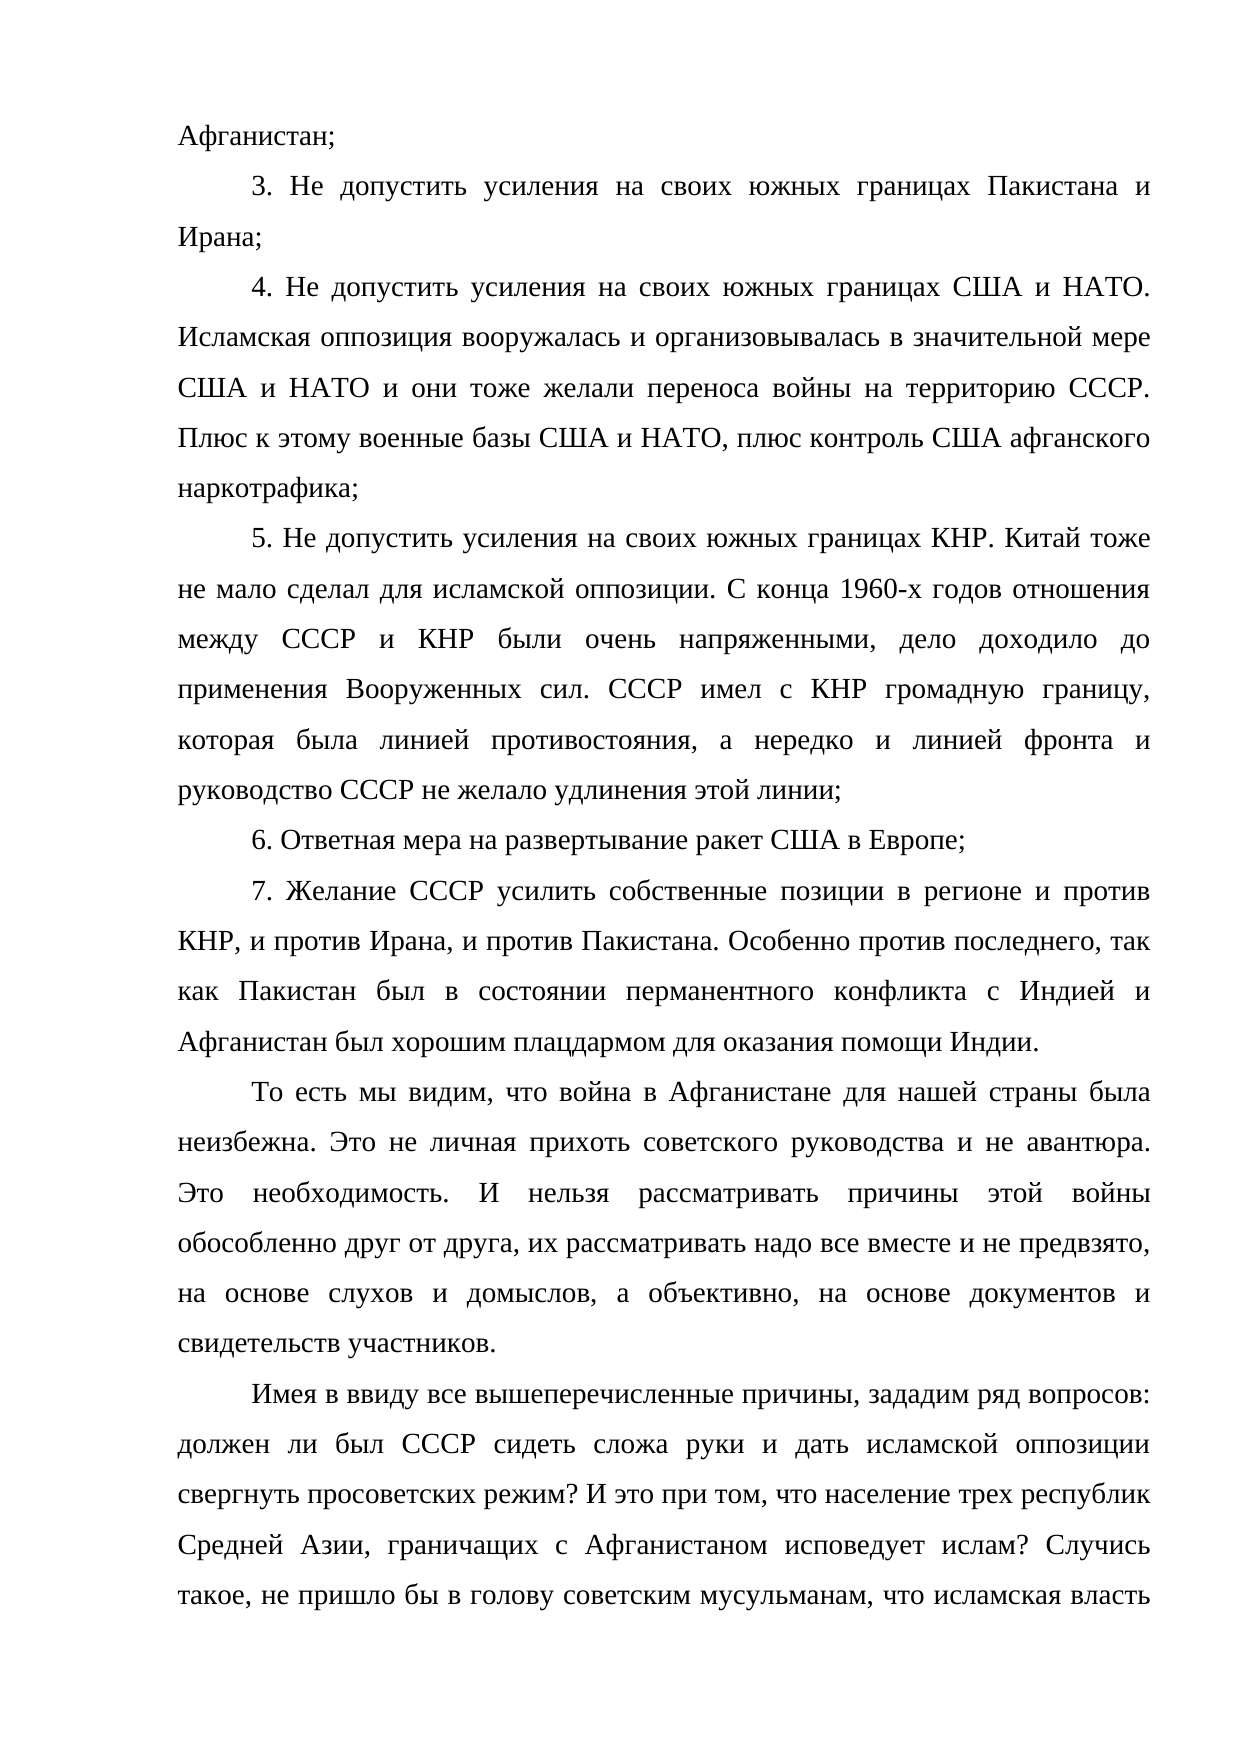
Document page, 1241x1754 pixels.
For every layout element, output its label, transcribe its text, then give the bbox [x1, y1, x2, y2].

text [177, 118, 1152, 152]
text 7. Желание СССР усилить собственные позиции в регионе и против КНР, и против Ирана, и против Пакистана. Особенно против последнего, так как Пакистан был в состоянии перманентного конфликта с Индией и Афганистан был хорошим плацдармом для оказания помощи Индии. [177, 873, 1152, 1057]
text То есть мы видим, что война в Афганистане для нашей страны была неизбежна. Это не личная прихоть советского руководства и не авантюра. Это необходимость. И нельзя рассматривать причины этой войны обособленно друг от друга, их рассматривать надо все вместе и не предвзято, на основе слухов и домыслов, а объективно, на основе документов и свидетельств участников. [177, 1074, 1152, 1359]
text 4. Не допустить усиления на своих южных границах США и НАТО. Исламская оппозиция вооружалась и организовывалась в значительной мере США и НАТО и они тоже желали переноса войны на территорию СССР. Плюс к этому военные базы США и НАТО, плюс контроль США афганского наркотрафика; [177, 269, 1152, 504]
text 6. Ответная мера на развертывание ракет США в Европе; [177, 822, 1152, 856]
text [177, 1376, 1152, 1611]
text 3. Не допустить усиления на своих южных границах Пакистана и Ирана; [177, 168, 1152, 252]
text 5. Не допустить усиления на своих южных границах КНР. Китай тоже не мало сделал для исламской оппозиции. С конца 1960-х годов отношения между СССР и КНР были очень напряженными, дело доходило до применения Вооруженных сил. СССР имел с КНР громадную границу, которая была линией противостояния, а нередко и линией фронта и руководство СССР не желало удлинения этой линии; [177, 521, 1152, 806]
